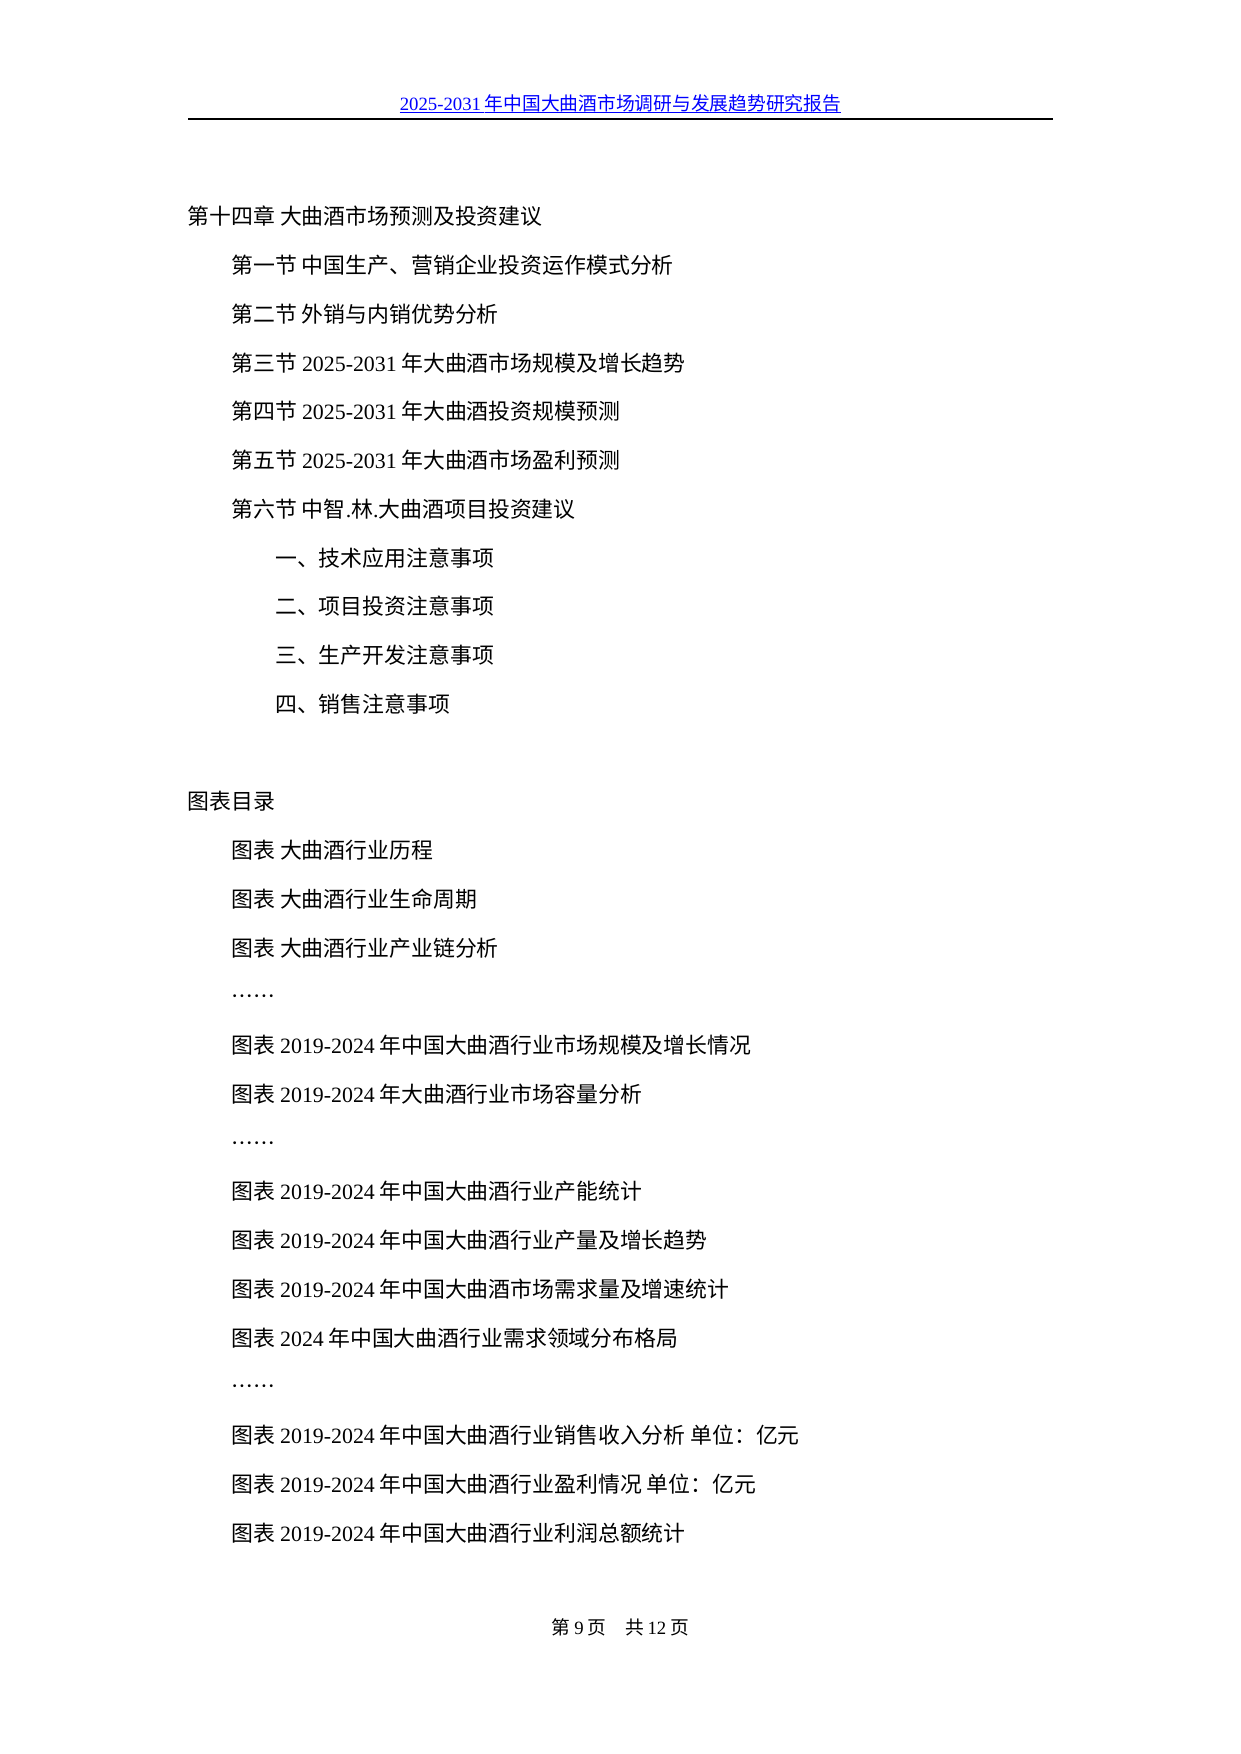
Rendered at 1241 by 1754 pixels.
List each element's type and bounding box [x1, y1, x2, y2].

text [187, 150, 1053, 1548]
